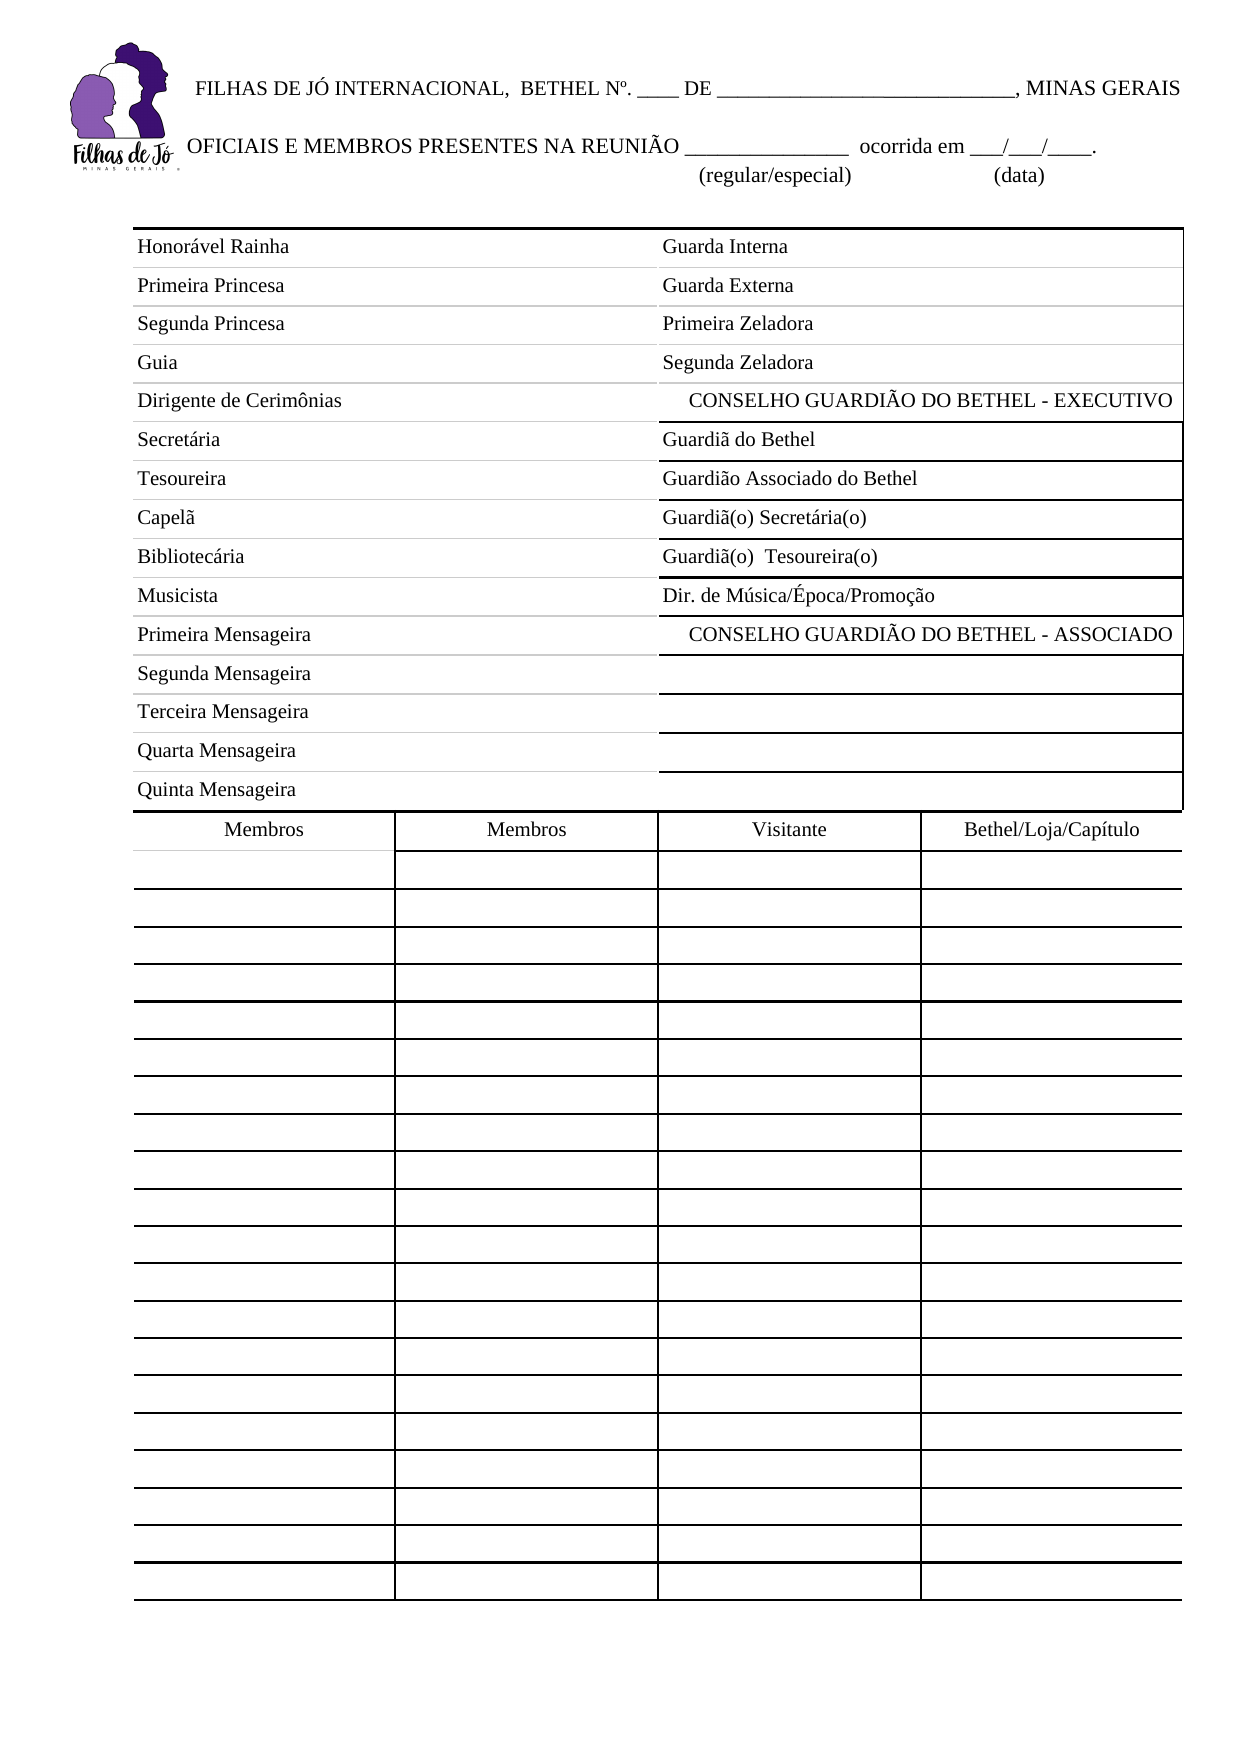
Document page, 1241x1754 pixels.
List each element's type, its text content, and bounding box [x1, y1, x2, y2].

table_cell [396, 890, 657, 926]
table_cell Membros [133, 813, 394, 850]
table_cell [396, 1115, 657, 1150]
table_cell Quinta Mensageira [133, 772, 657, 810]
table_cell [922, 1264, 1182, 1299]
table_cell Dirigente de Cerimônias [133, 384, 657, 421]
table_cell [659, 890, 920, 926]
table_cell [134, 1152, 394, 1187]
table_cell [134, 1414, 394, 1449]
table_header Honorável Rainha [133, 230, 657, 267]
table_cell CONSELHO GUARDIÃO DO BETHEL - ASSOCIADO [659, 617, 1183, 654]
table_cell [922, 1003, 1182, 1038]
table_cell [922, 1339, 1182, 1374]
table_cell Visitante [659, 813, 920, 850]
table_cell [659, 1526, 920, 1561]
table_cell [396, 1227, 657, 1262]
table_cell [659, 1077, 920, 1113]
table_cell [396, 1152, 657, 1187]
table_cell [396, 852, 657, 888]
table_cell [134, 1339, 394, 1374]
table_cell [134, 1302, 394, 1337]
table_cell [659, 852, 920, 888]
table_cell [922, 1115, 1182, 1150]
table_cell [396, 1003, 657, 1038]
table_cell [922, 1152, 1182, 1187]
table_cell [659, 1152, 920, 1187]
table_cell Segunda Princesa [133, 307, 657, 344]
table_cell [134, 1040, 394, 1075]
table_cell Terceira Mensageira [133, 695, 657, 732]
table_cell [922, 1302, 1182, 1337]
table_cell [659, 1264, 920, 1299]
table_cell Quarta Mensageira [133, 733, 657, 771]
table_cell [922, 1564, 1182, 1599]
table_cell [659, 1564, 920, 1599]
table_cell [134, 928, 394, 963]
table_cell [922, 1526, 1182, 1561]
table_cell [659, 773, 1182, 810]
table_cell [922, 890, 1182, 926]
table_cell [659, 1302, 920, 1337]
table_cell Membros [396, 813, 657, 850]
table_cell Guardiã(o) Secretária(o) [659, 501, 1182, 537]
table_cell [396, 1376, 657, 1412]
table_cell [134, 890, 394, 926]
table_cell Capelã [133, 500, 657, 537]
table_cell [134, 1489, 394, 1524]
table_cell [396, 1564, 657, 1599]
table_cell Bibliotecária [133, 539, 657, 576]
table_cell [922, 1414, 1182, 1449]
table_cell [659, 1489, 920, 1524]
table_cell Primeira Mensageira [133, 617, 657, 654]
table_cell [922, 1077, 1182, 1113]
table_cell [922, 1451, 1182, 1487]
table_cell [134, 1451, 394, 1487]
table_cell [396, 1190, 657, 1225]
table_cell [659, 1376, 920, 1412]
table_cell [659, 1040, 920, 1075]
table_cell [134, 1227, 394, 1262]
table_cell [134, 965, 394, 1000]
table_cell [396, 928, 657, 963]
table_cell [659, 1339, 920, 1374]
table_cell Tesoureira [133, 461, 657, 498]
table_cell Guardiã do Bethel [659, 423, 1182, 459]
table_cell [396, 1414, 657, 1449]
table_cell [922, 1489, 1182, 1524]
table_cell [396, 1302, 657, 1337]
table_cell [134, 1003, 394, 1038]
table_cell [659, 1451, 920, 1487]
table_cell [659, 1003, 920, 1038]
table_cell [922, 1227, 1182, 1262]
table_cell CONSELHO GUARDIÃO DO BETHEL - EXECUTIVO [659, 384, 1183, 421]
table_header Guarda Interna [659, 230, 1183, 267]
table_cell [396, 1040, 657, 1075]
table_cell [659, 734, 1182, 771]
table_cell [659, 1115, 920, 1150]
table_cell [659, 695, 1182, 732]
table_cell [659, 965, 920, 1000]
table_cell Secretária [133, 422, 657, 459]
table_cell [396, 1451, 657, 1487]
table_cell [659, 1414, 920, 1449]
table_cell [396, 965, 657, 1000]
table_cell [134, 1264, 394, 1299]
table_cell Segunda Zeladora [659, 345, 1183, 382]
table_cell Segunda Mensageira [133, 656, 657, 693]
table_cell [922, 1040, 1182, 1075]
table_cell Primeira Zeladora [659, 307, 1183, 344]
table_cell [922, 965, 1182, 1000]
table_cell [396, 1339, 657, 1374]
table_cell [134, 1190, 394, 1225]
table_cell [396, 1264, 657, 1299]
table_cell Guardiã(o) Tesoureira(o) [659, 540, 1182, 576]
table_cell [134, 1115, 394, 1150]
table_cell [922, 1190, 1182, 1225]
table_cell [133, 851, 394, 888]
table_cell [134, 1526, 394, 1561]
table_cell [659, 1190, 920, 1225]
table_cell [659, 1227, 920, 1262]
table_cell Guarda Externa [659, 268, 1183, 305]
table_cell [396, 1526, 657, 1561]
table_cell Musicista [133, 578, 657, 615]
table_cell [659, 928, 920, 963]
table_cell Guia [133, 345, 657, 382]
table_cell [396, 1077, 657, 1113]
picture [56, 39, 196, 179]
table_cell [134, 1077, 394, 1113]
table_cell [659, 656, 1182, 693]
table_cell Dir. de Música/Época/Promoção [659, 579, 1182, 615]
table_cell Bethel/Loja/Capítulo [922, 813, 1182, 850]
table_cell [134, 1376, 394, 1412]
table_cell [922, 928, 1182, 963]
table_cell [922, 852, 1182, 888]
table_cell [396, 1489, 657, 1524]
table_cell [134, 1564, 394, 1599]
table_cell Guardião Associado do Bethel [659, 462, 1182, 498]
table_cell Primeira Princesa [133, 268, 657, 305]
table_cell [922, 1376, 1182, 1412]
